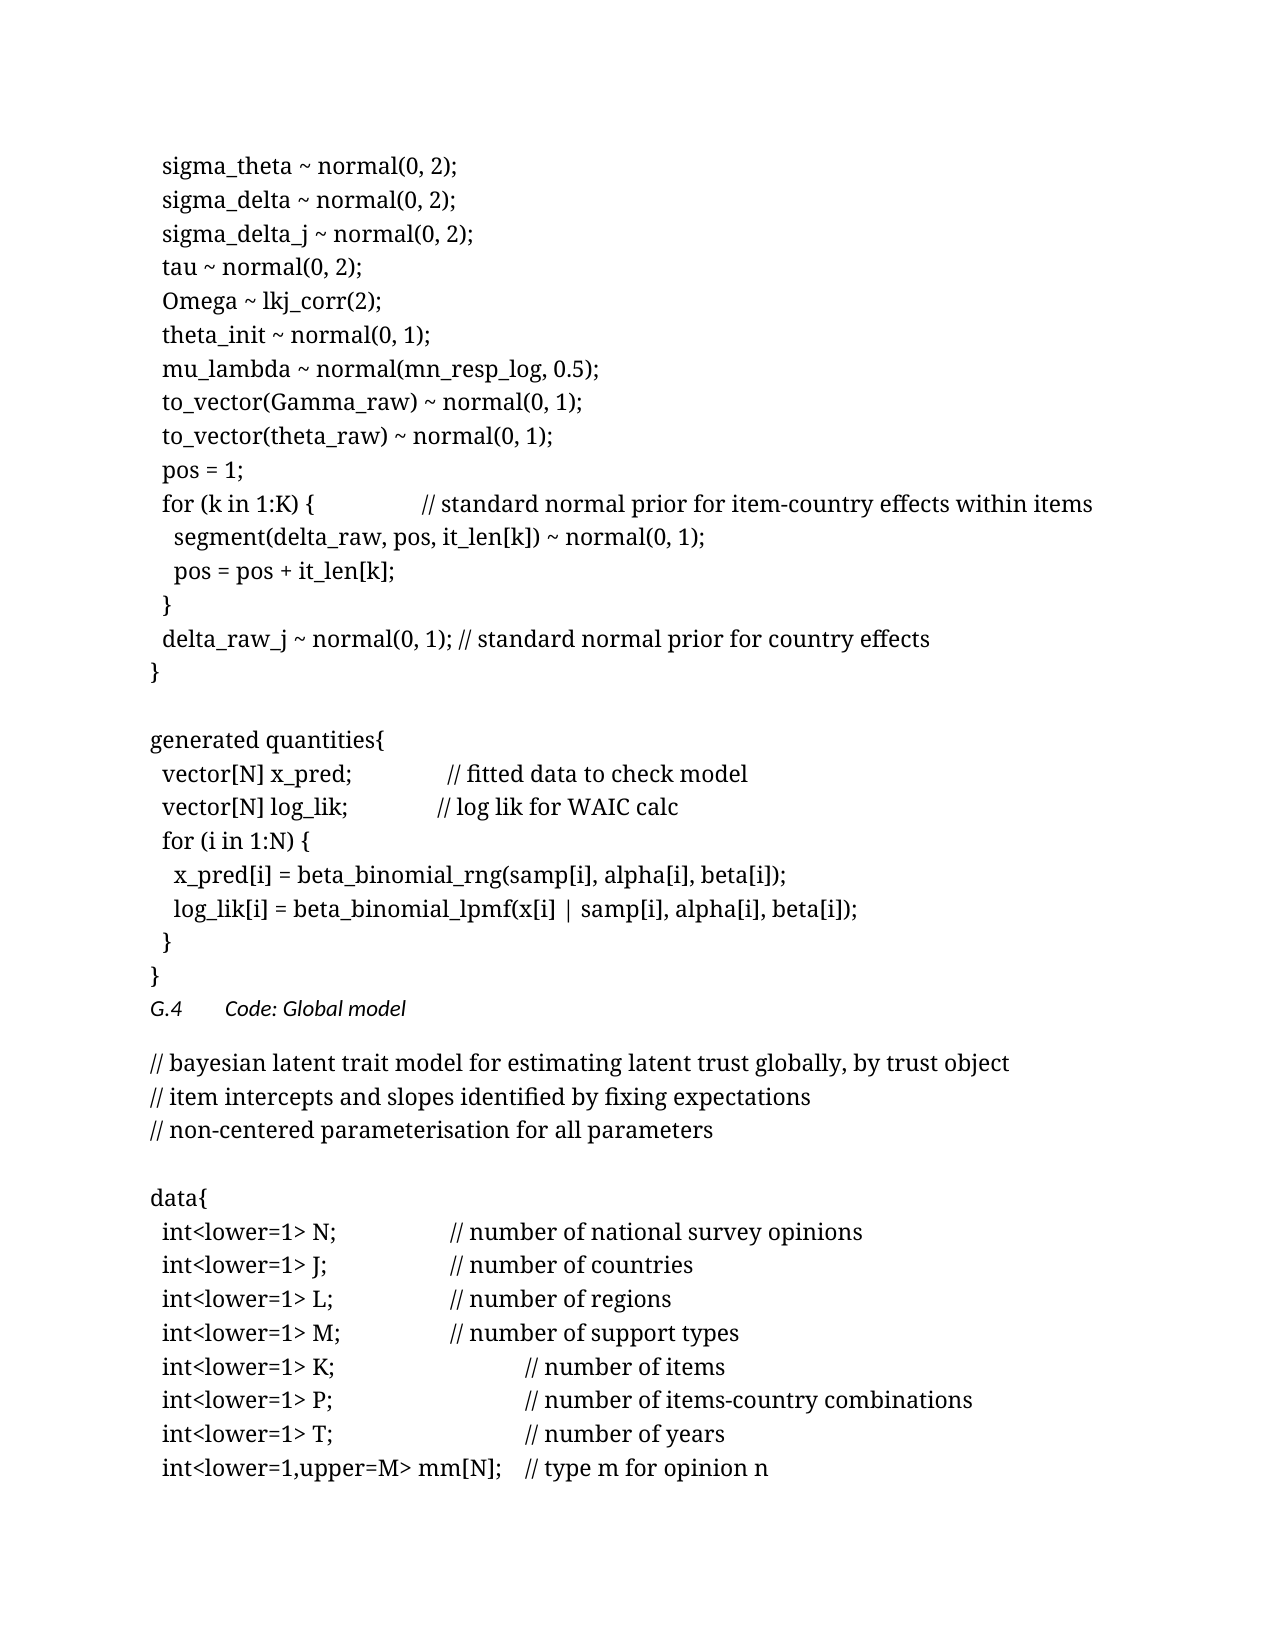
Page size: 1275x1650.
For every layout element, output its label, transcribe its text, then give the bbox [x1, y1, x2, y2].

text delta_raw_j ~ normal(0, 1); // standard normal prior for country effects [150, 622, 1125, 654]
text } [150, 589, 1125, 620]
text int<lower=1> P; // number of items-country combinations [150, 1384, 1125, 1416]
text // item intercepts and slopes identified by fixing expectations [150, 1081, 1125, 1112]
text vector[N] x_pred; // fitted data to check model [150, 757, 1125, 789]
text int<lower=1> N; // number of national survey opinions [150, 1216, 1125, 1247]
text to_vector(theta_raw) ~ normal(0, 1); [150, 420, 1125, 451]
text int<lower=1> K; // number of items [150, 1351, 1125, 1382]
text tau ~ normal(0, 2); [150, 251, 1125, 282]
text sigma_delta_j ~ normal(0, 2); [150, 217, 1125, 249]
text pos = pos + it_len[k]; [150, 555, 1125, 586]
text x_pred[i] = beta_binomial_rng(samp[i], alpha[i], beta[i]); [150, 859, 1125, 890]
text sigma_theta ~ normal(0, 2); [150, 150, 1125, 181]
text mu_lambda ~ normal(mn_resp_log, 0.5); [150, 352, 1125, 384]
text log_lik[i] = beta_binomial_lpmf(x[i] | samp[i], alpha[i], beta[i]); [150, 892, 1125, 924]
text for (i in 1:N) { [150, 825, 1125, 856]
text theta_init ~ normal(0, 1); [150, 319, 1125, 350]
text Omega ~ lkj_corr(2); [150, 285, 1125, 316]
text int<lower=1> T; // number of years [150, 1418, 1125, 1449]
text } [150, 960, 1125, 991]
text pos = 1; [150, 454, 1125, 485]
text int<lower=1> M; // number of support types [150, 1317, 1125, 1348]
text sigma_delta ~ normal(0, 2); [150, 184, 1125, 215]
text // non-centered parameterisation for all parameters [150, 1114, 1125, 1146]
text } [150, 656, 1125, 687]
text } [150, 926, 1125, 957]
text int<lower=1> J; // number of countries [150, 1249, 1125, 1281]
text generated quantities{ [150, 724, 1125, 755]
subtitle Code: Global model [150, 994, 1125, 1022]
text to_vector(Gamma_raw) ~ normal(0, 1); [150, 386, 1125, 417]
text data{ [150, 1182, 1125, 1213]
text int<lower=1,upper=M> mm[N]; // type m for opinion n [150, 1452, 1125, 1483]
text segment(delta_raw, pos, it_len[k]) ~ normal(0, 1); [150, 521, 1125, 552]
text vector[N] log_lik; // log lik for WAIC calc [150, 791, 1125, 822]
text // bayesian latent trait model for estimating latent trust globally, by trust object [150, 1047, 1125, 1078]
text for (k in 1:K) { // standard normal prior for item-country effects within items [150, 487, 1125, 519]
text int<lower=1> L; // number of regions [150, 1283, 1125, 1314]
